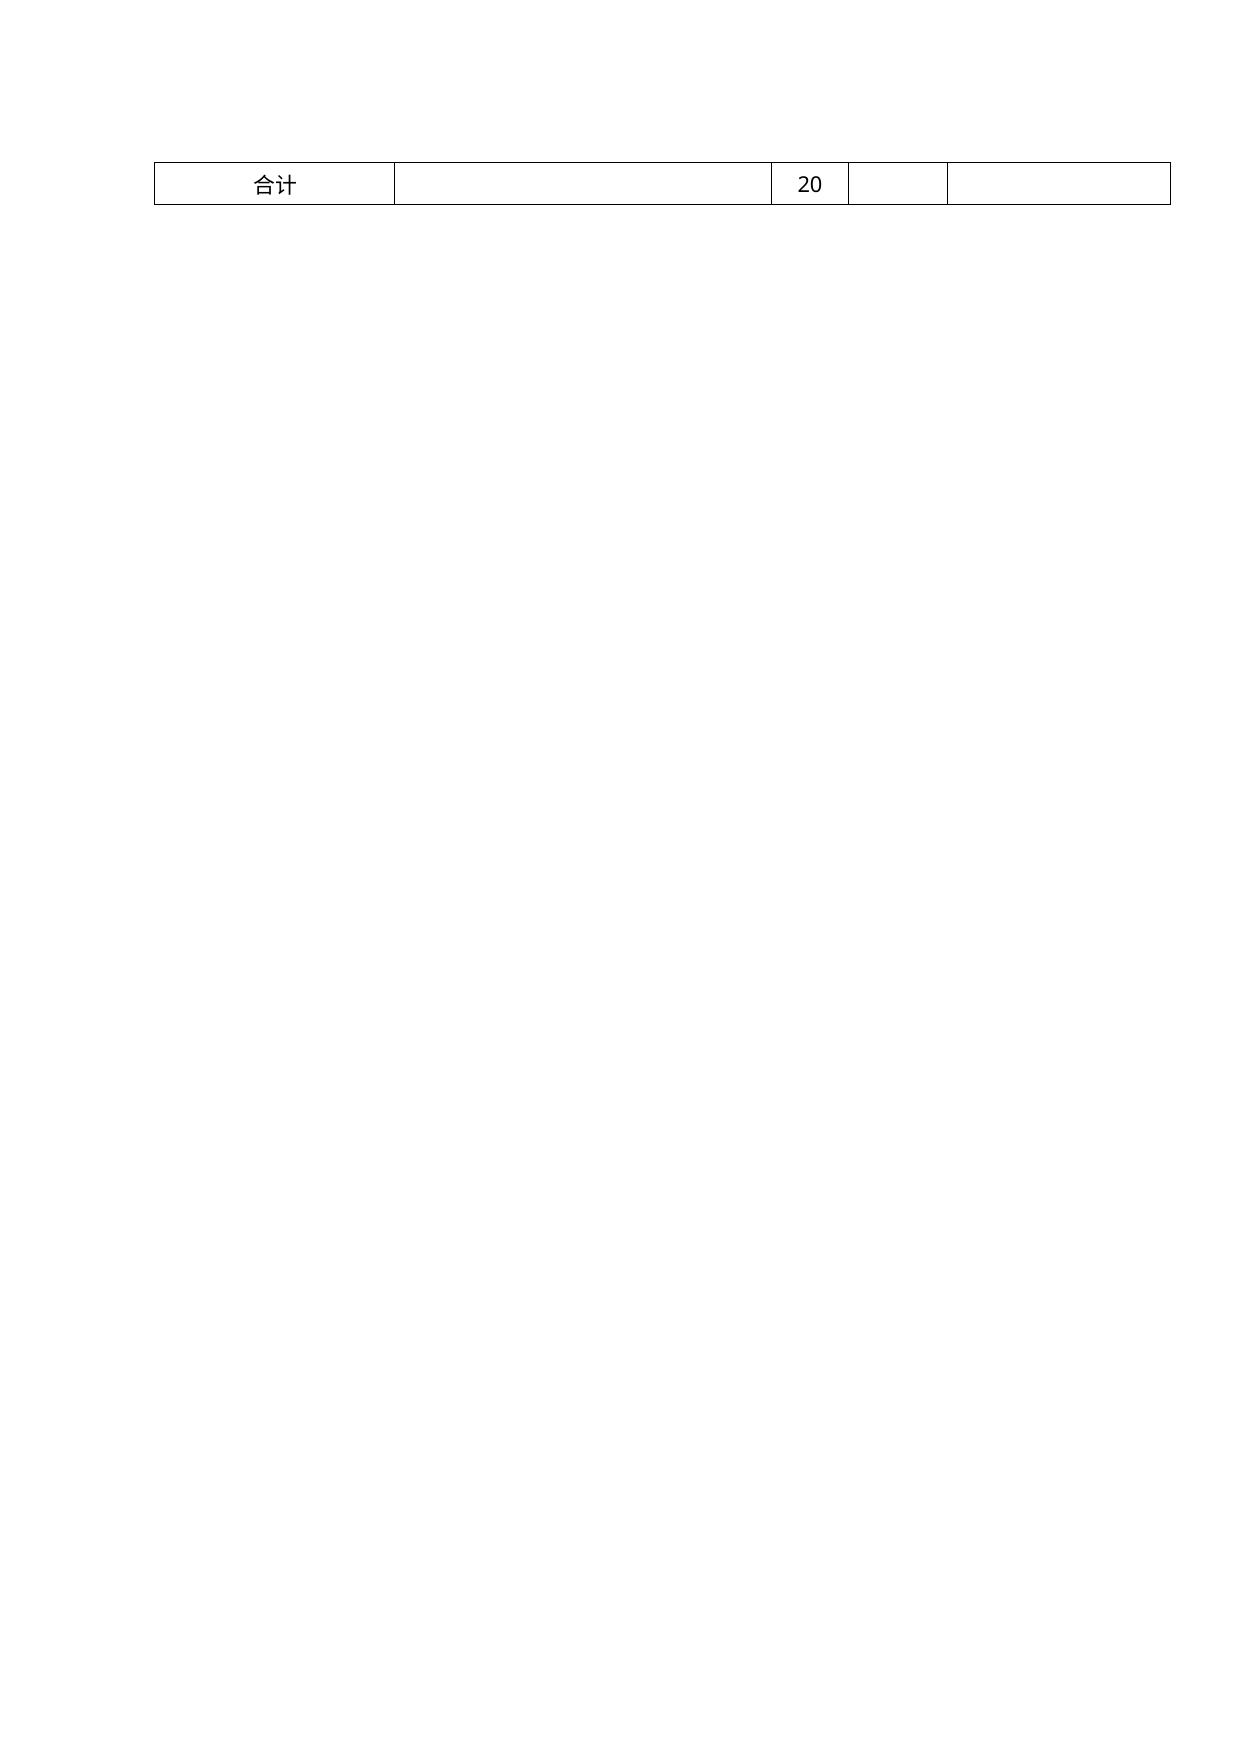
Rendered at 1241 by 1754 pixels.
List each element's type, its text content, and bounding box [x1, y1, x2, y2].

table_cell [948, 163, 1170, 204]
table_cell 合计 [155, 163, 394, 204]
table_cell [849, 163, 947, 204]
table_cell 20 [772, 163, 848, 204]
table_cell [395, 163, 771, 204]
